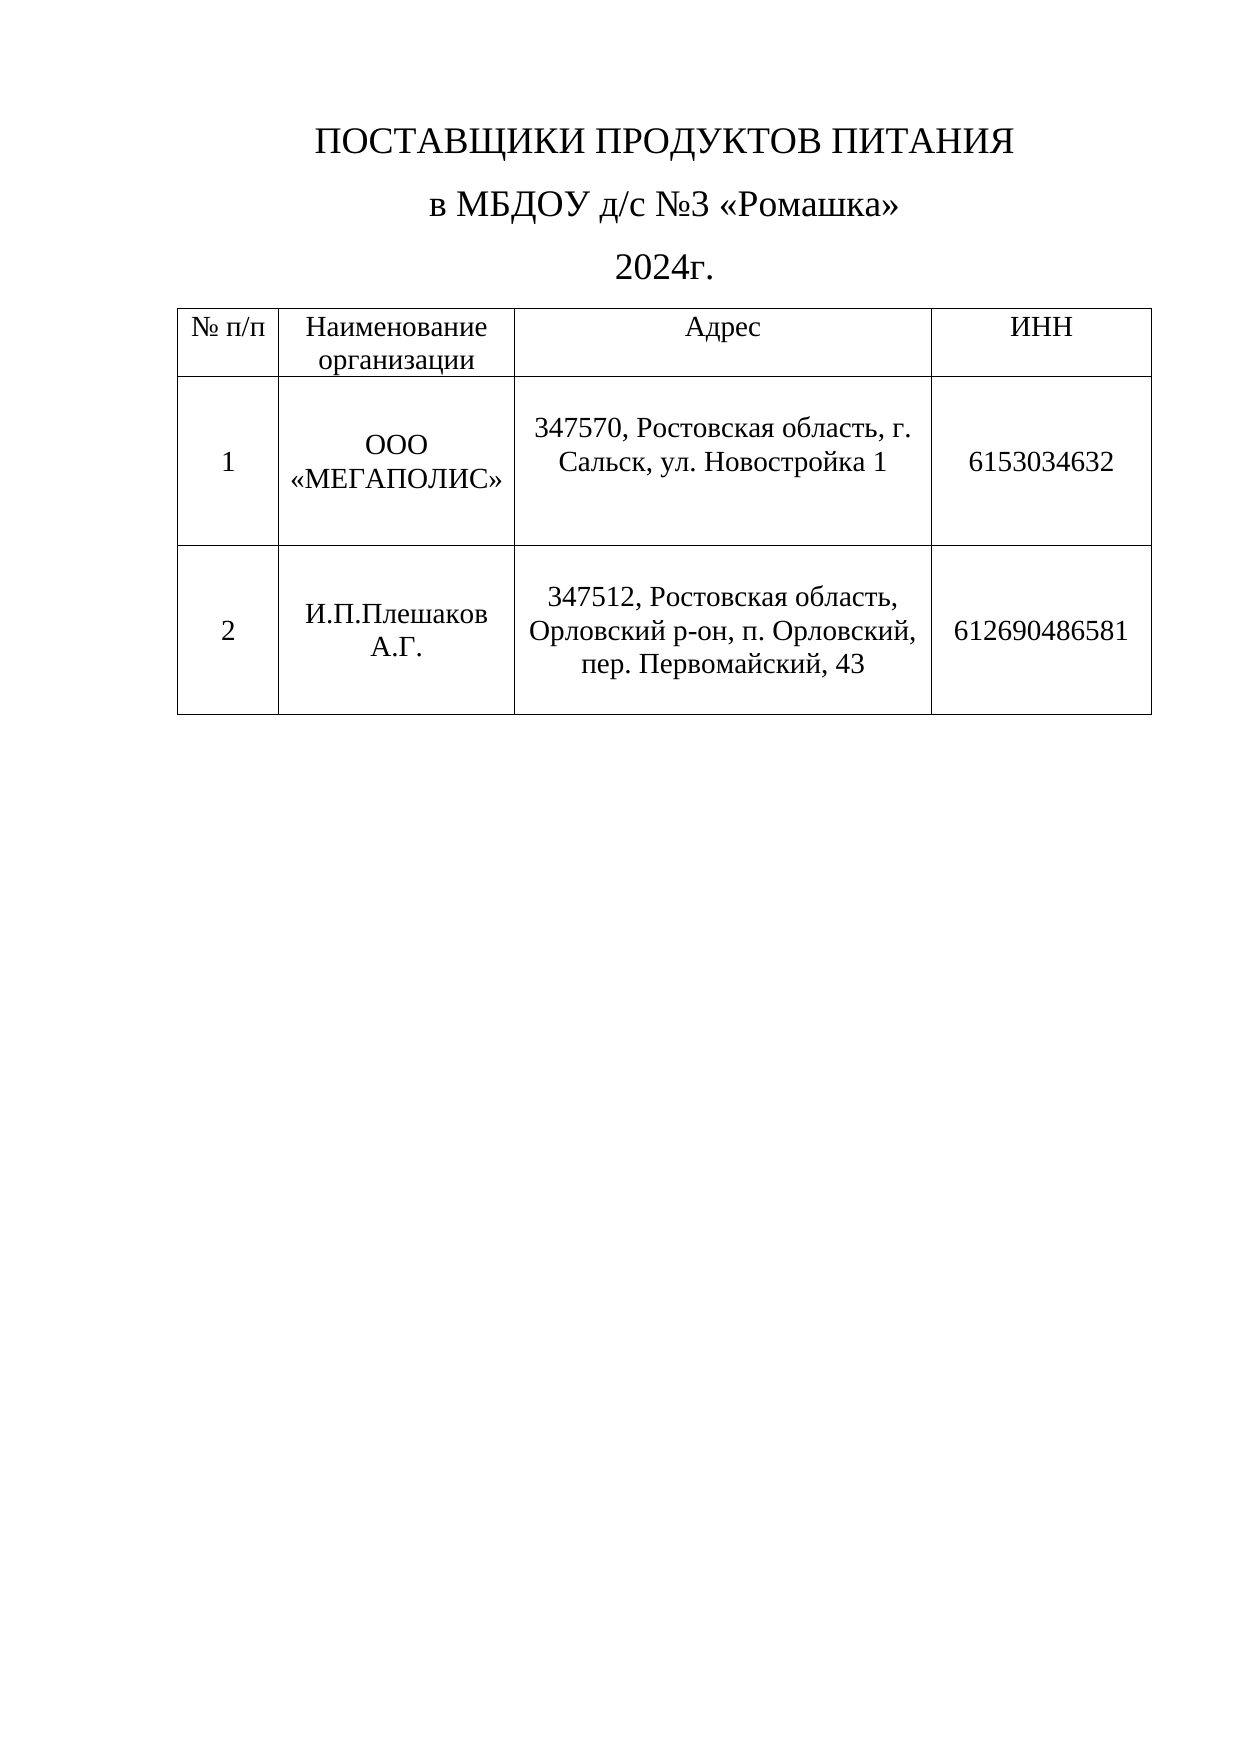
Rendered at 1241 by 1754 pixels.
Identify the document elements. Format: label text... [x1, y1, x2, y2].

table_cell 1 [178, 377, 278, 545]
table_cell 347570, Ростовская область, г. Сальск, ул. Новостройка 1 [515, 377, 931, 545]
table_header ИНН [932, 309, 1151, 376]
table_cell ООО «МЕГАПОЛИС» [279, 377, 514, 545]
table_header Адрес [515, 309, 931, 376]
text 2024г. [177, 244, 1152, 288]
table_header № п/п [178, 309, 278, 376]
table_cell 6153034632 [932, 377, 1151, 545]
text ПОСТАВЩИКИ ПРОДУКТОВ ПИТАНИЯ [177, 118, 1152, 161]
table_header Наименование организации [279, 309, 514, 376]
text в МБДОУ д/с №3 «Ромашка» [177, 181, 1152, 224]
table_cell 612690486581 [932, 546, 1151, 713]
table_cell 347512, Ростовская область, Орловский р-он, п. Орловский, пер. Первомайский, 43 [515, 546, 931, 713]
table_cell И.П.Плешаков А.Г. [279, 546, 514, 713]
table_cell 2 [178, 546, 278, 713]
